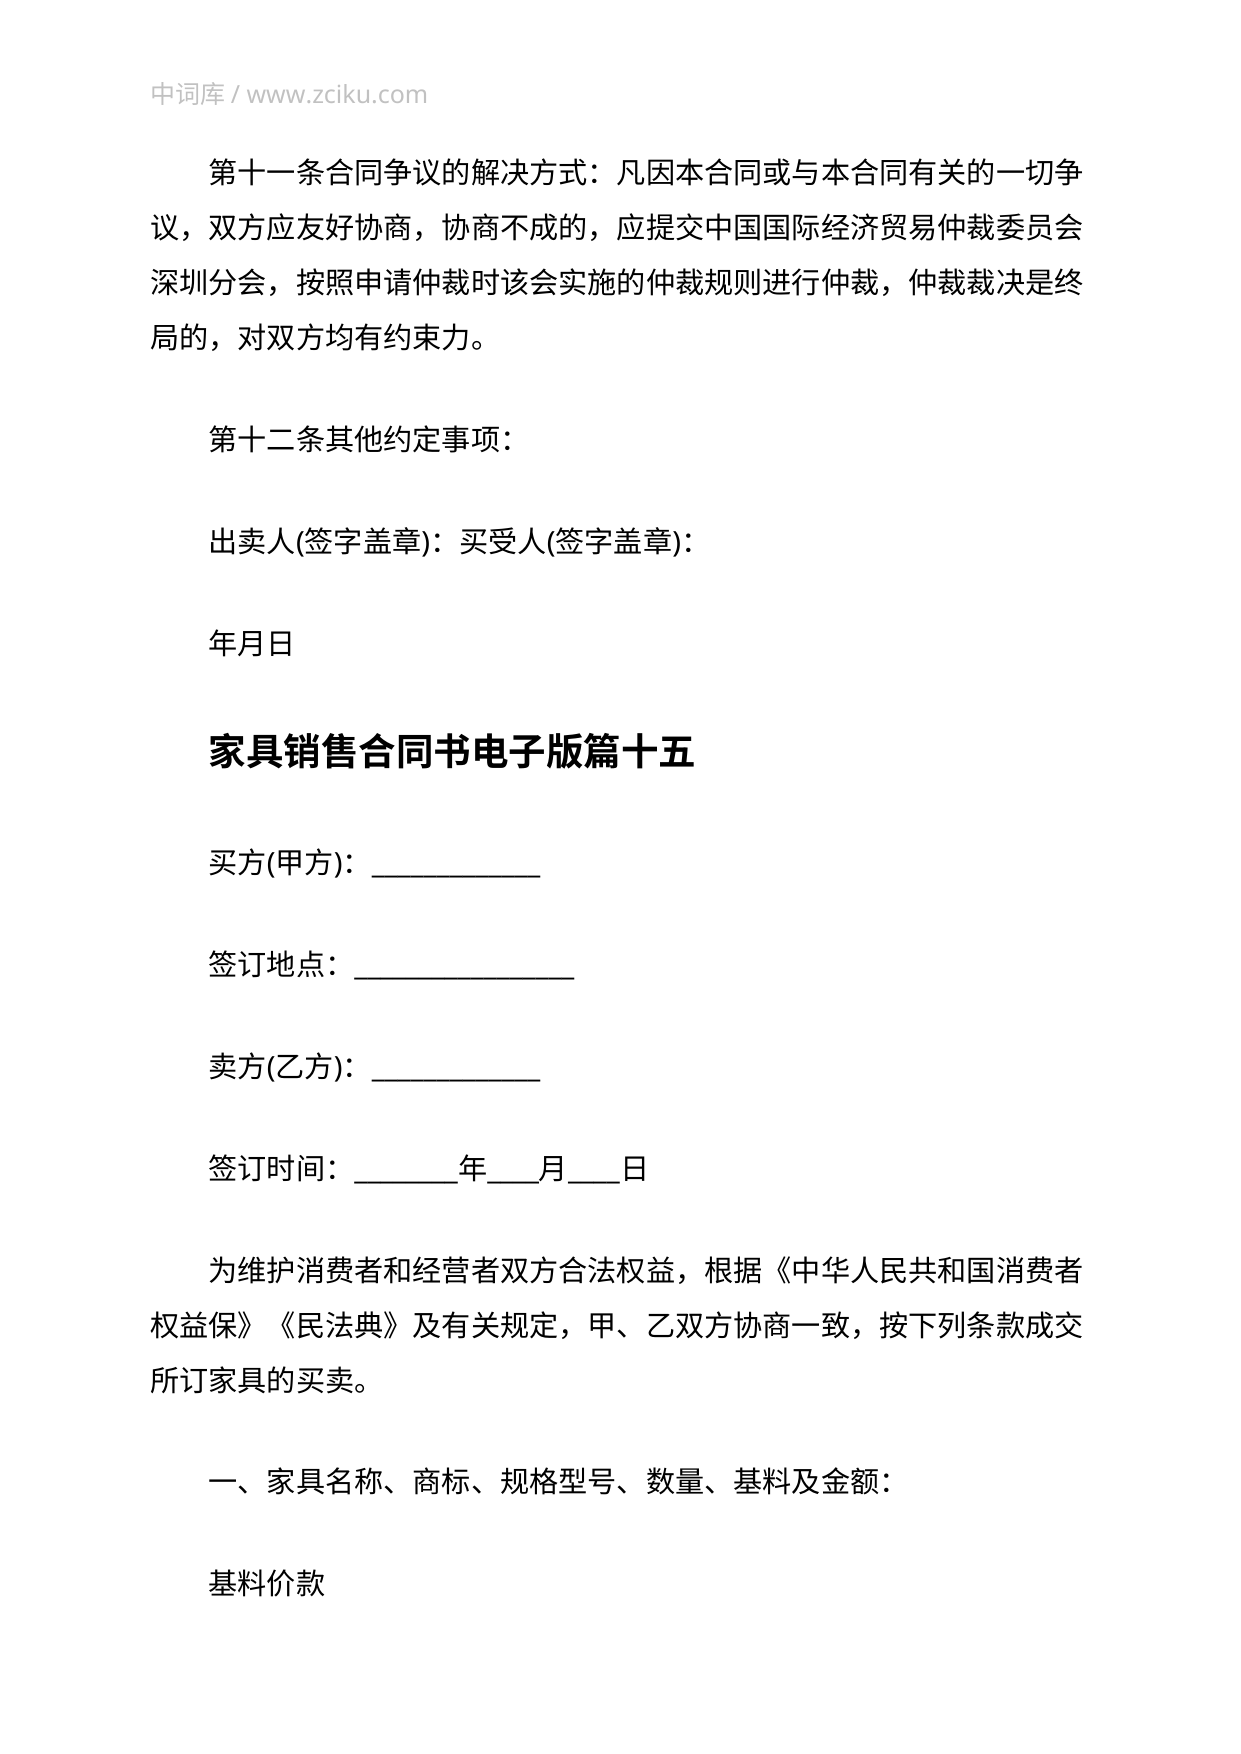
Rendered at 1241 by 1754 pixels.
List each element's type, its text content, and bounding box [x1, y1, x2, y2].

text 出卖人(签字盖章)：买受人(签字盖章)： [150, 518, 1090, 561]
text 一、家具名称、商标、规格型号、数量、基料及金额： [150, 1459, 1090, 1501]
text 家具销售合同书电子版篇十五 [150, 722, 1090, 776]
text 买方(甲方)：_____________ [150, 839, 1090, 882]
text 签订时间：________年____月____日 [150, 1145, 1090, 1188]
text 第十一条合同争议的解决方式：凡因本合同或与本合同有关的一切争议，双方应友好协商，协商不成的，应提交中国国际经济贸易仲裁委员会深圳分会，按照申请仲裁时该会实施的仲裁规则进行仲裁，仲裁裁决是终局的，对双方均有约束力。 [150, 150, 1090, 357]
text 第十二条其他约定事项： [150, 416, 1090, 459]
text 卖方(乙方)：_____________ [150, 1043, 1090, 1086]
text 年月日 [150, 620, 1090, 662]
text 签订地点：_________________ [150, 941, 1090, 984]
text 为维护消费者和经营者双方合法权益，根据《中华人民共和国消费者权益保》《民法典》及有关规定，甲、乙双方协商一致，按下列条款成交所订家具的买卖。 [150, 1247, 1090, 1399]
text 基料价款 [150, 1561, 1090, 1603]
